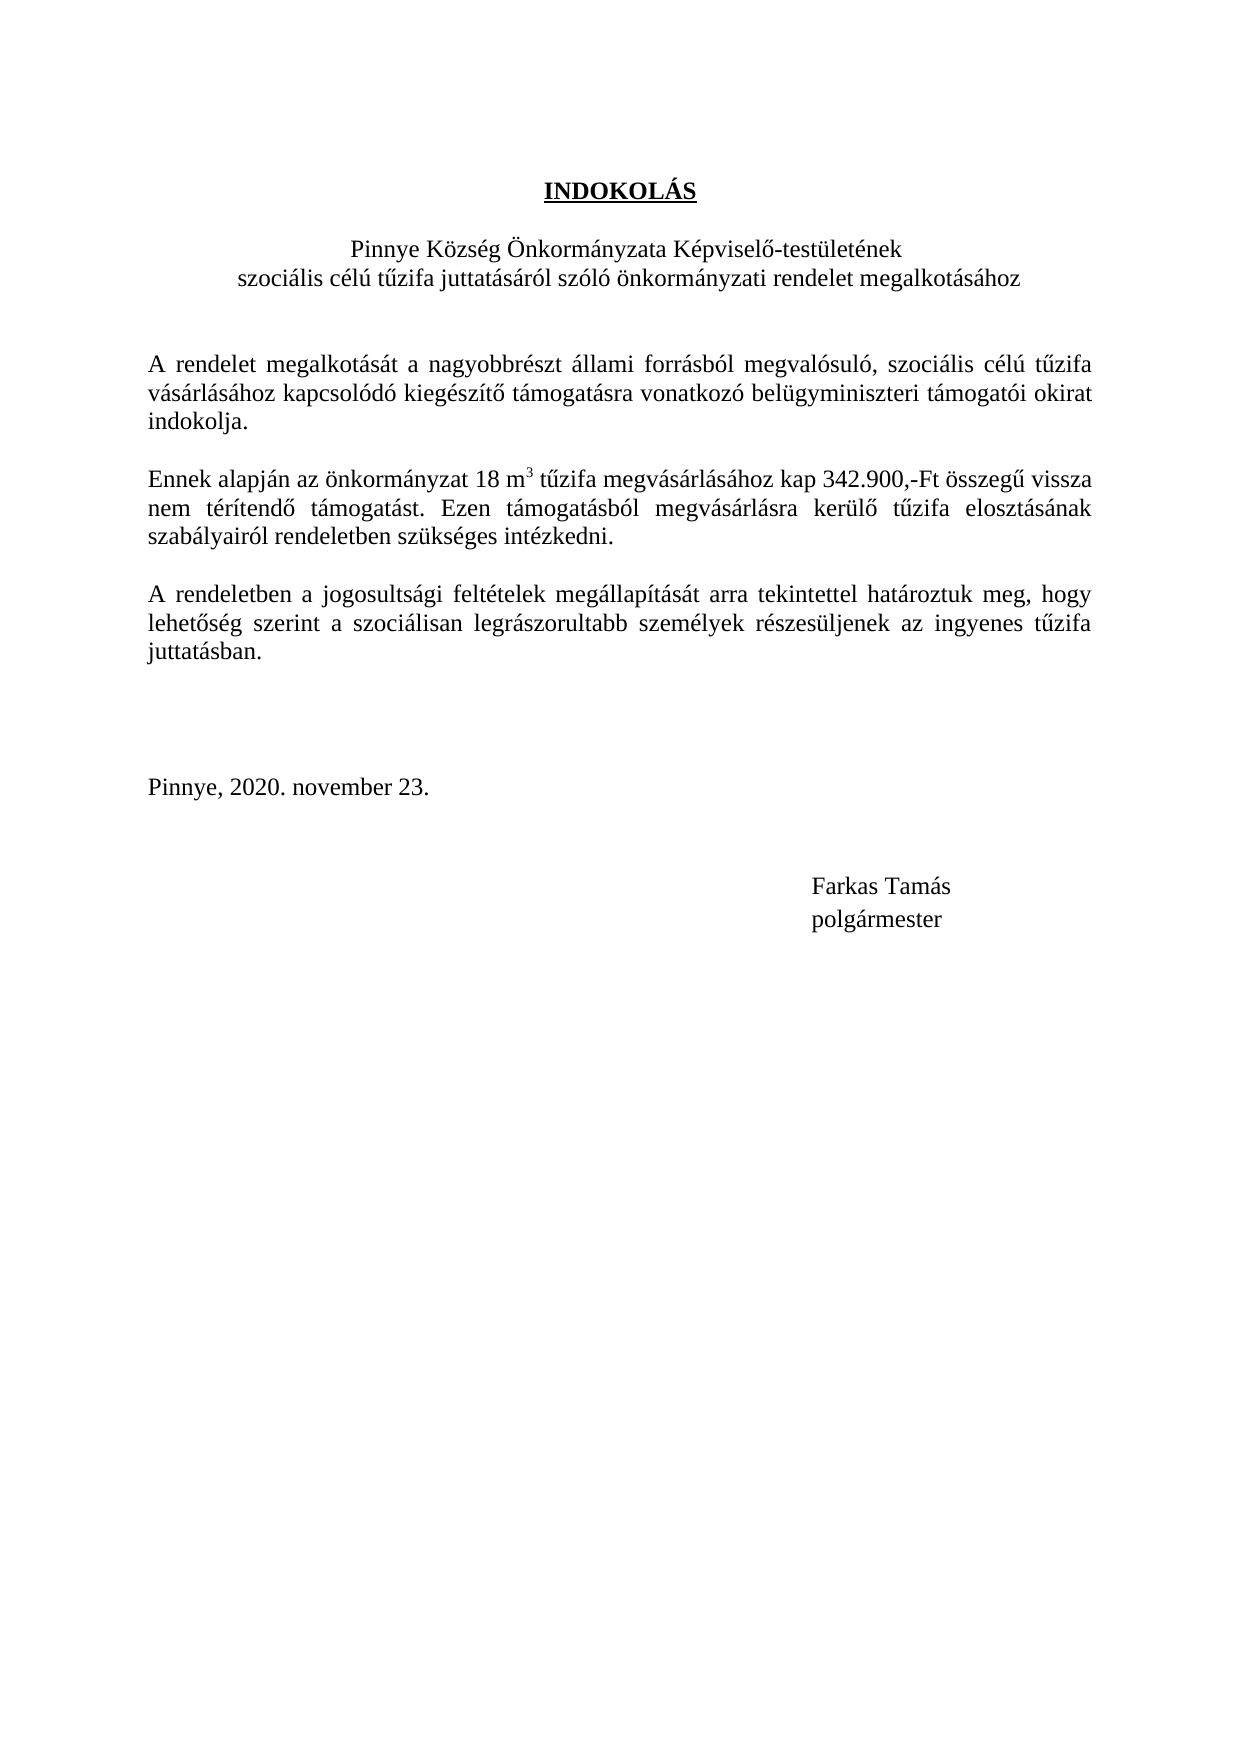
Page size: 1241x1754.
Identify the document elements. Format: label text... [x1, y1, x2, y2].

text A rendelet megalkotását a nagyobbrészt állami forrásból megvalósuló, szociális célú tűzifa vásárlásához kapcsolódó kiegészítő támogatásra vonatkozó belügyminiszteri támogatói okirat indokolja. [148, 349, 1093, 435]
text polgármester [148, 904, 1093, 933]
text szociális célú tűzifa juttatásáról szóló önkormányzati rendelet megalkotásához [148, 263, 1093, 291]
text Pinnye Község Önkormányzata Képviselő-testületének [148, 234, 1093, 263]
text Ennek alapján az önkormányzat 18 m3 tűzifa megvásárlásához kap 342.900,-Ft összegű vissza nem térítendő támogatást. Ezen támogatásból megvásárlásra kerülő tűzifa elosztásának szabályairól rendeletben szükséges intézkedni. [148, 464, 1093, 550]
text A rendeletben a jogosultsági feltételek megállapítását arra tekintettel határoztuk meg, hogy lehetőség szerint a szociálisan legrászorultabb személyek részesüljenek az ingyenes tűzifa juttatásban. [148, 579, 1093, 665]
text Farkas Tamás [148, 871, 1093, 900]
text INDOKOLÁS [148, 176, 1093, 205]
text Pinnye, 2020. november 23. [148, 772, 1093, 801]
